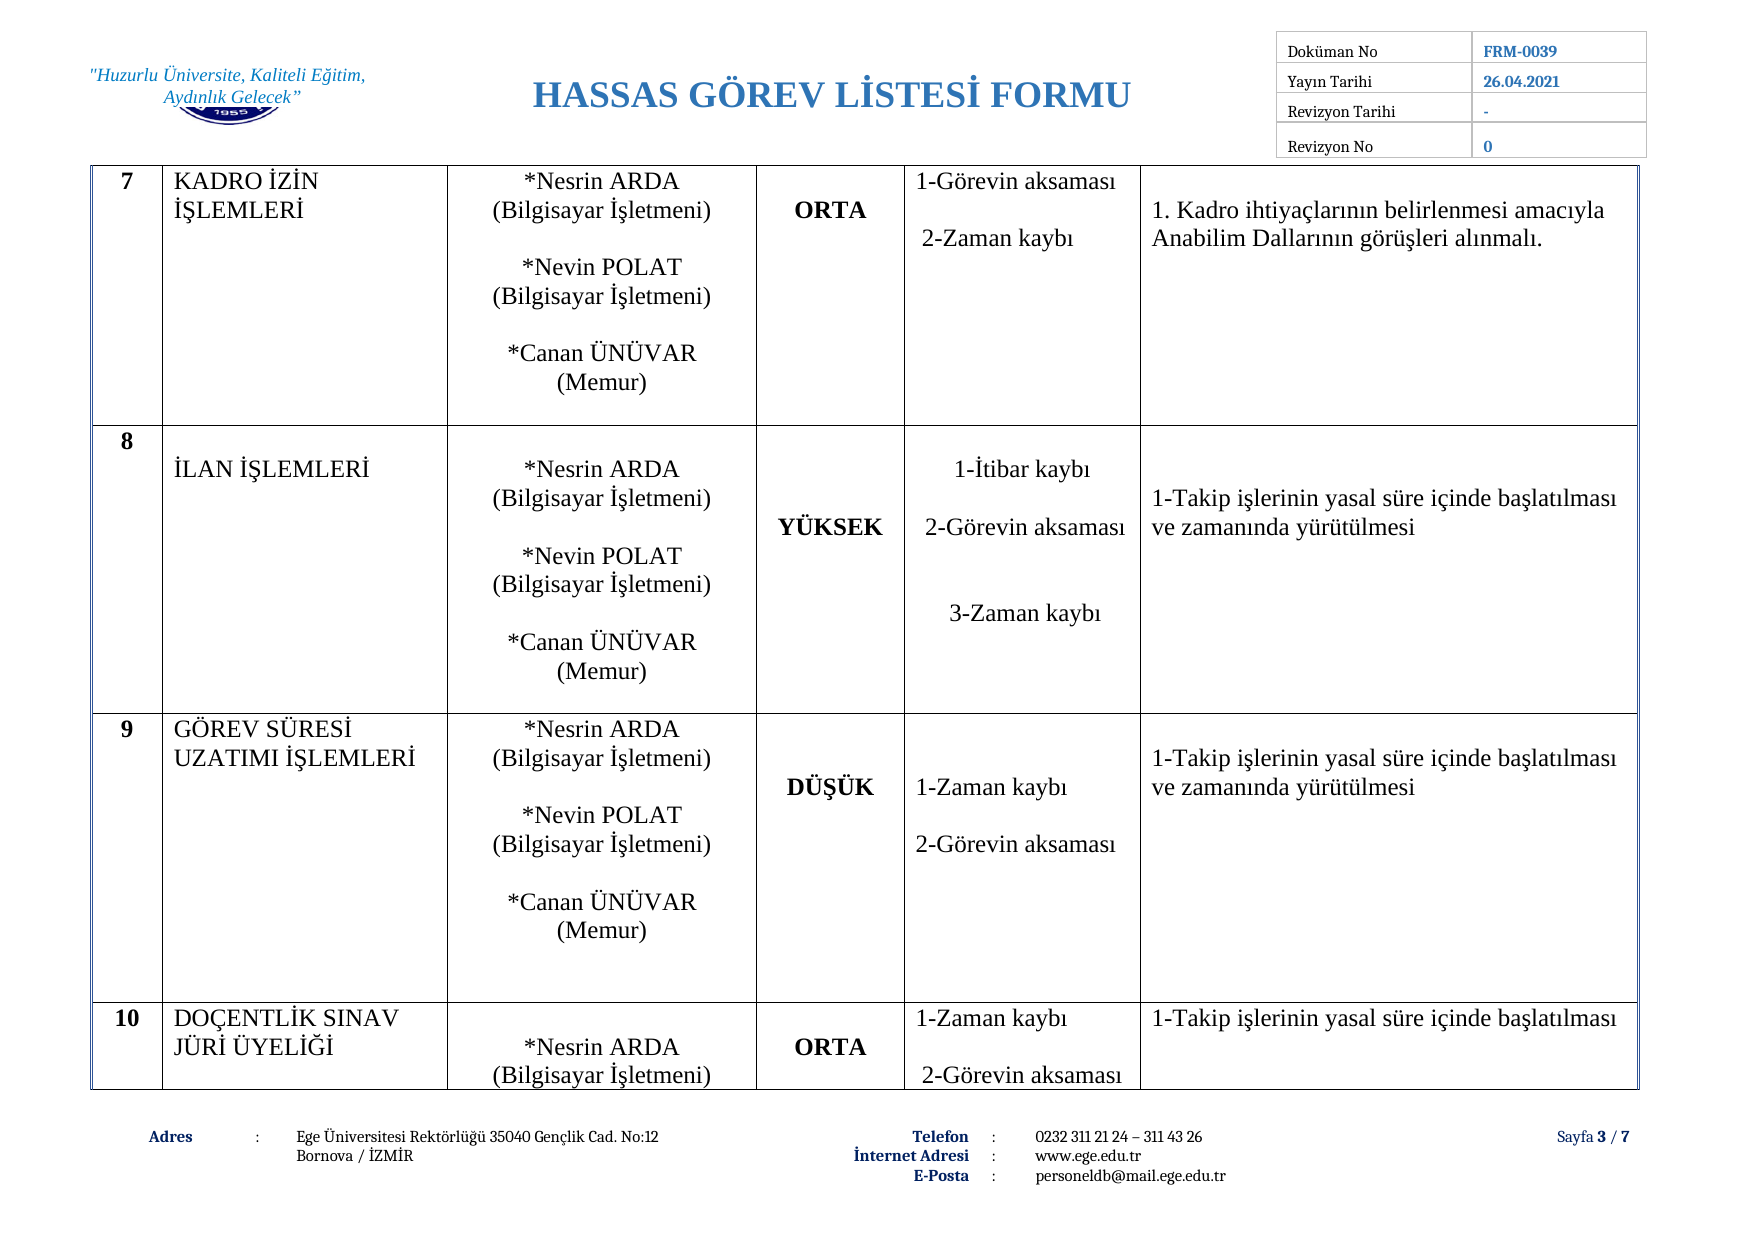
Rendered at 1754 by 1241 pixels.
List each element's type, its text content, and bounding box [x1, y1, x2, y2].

table_cell *Nesrin ARDA (Bilgisayar İşletmeni) *Nevin POLAT (Bilgisayar İşletmeni) *Canan ÜNÜVAR (Memur) [448, 714, 756, 1002]
table_cell KADRO İZİN İŞLEMLERİ [163, 166, 447, 425]
table_cell DOÇENTLİK SINAV JÜRİ ÜYELİĞİ [163, 1003, 447, 1089]
table_cell 1-Zaman kaybı 2-Görevin aksaması [905, 714, 1140, 1002]
table_cell 1-Görevin aksaması 2-Zaman kaybı [905, 166, 1140, 425]
table_cell YÜKSEK [757, 426, 904, 713]
table_cell 1-Takip işlerinin yasal süre içinde başlatılması ve zamanında yürütülmesi [1141, 714, 1637, 1002]
table_cell DÜŞÜK [757, 714, 904, 1002]
table_cell GÖREV SÜRESİ UZATIMI İŞLEMLERİ [163, 714, 447, 1002]
table_cell 1-Takip işlerinin yasal süre içinde başlatılması ve zamanında yürütülmesi [1141, 426, 1637, 713]
table_cell 7 [93, 166, 162, 425]
table_cell *Nesrin ARDA (Bilgisayar İşletmeni) *Nevin POLAT (Bilgisayar İşletmeni) *Canan ÜNÜVAR (Memur) [448, 166, 756, 425]
table_cell 9 [93, 714, 162, 1002]
table_cell 1-Takip işlerinin yasal süre içinde başlatılması [1141, 1003, 1637, 1089]
table_cell 1-Zaman kaybı 2-Görevin aksaması [905, 1003, 1140, 1089]
table_cell İLAN İŞLEMLERİ [163, 426, 447, 713]
table_cell *Nesrin ARDA (Bilgisayar İşletmeni) *Nevin POLAT (Bilgisayar İşletmeni) *Canan ÜNÜVAR (Memur) [448, 1003, 756, 1089]
picture [152, 107, 305, 135]
table_cell ORTA [757, 1003, 904, 1089]
table_cell 8 [93, 426, 162, 713]
table_cell *Nesrin ARDA (Bilgisayar İşletmeni) *Nevin POLAT (Bilgisayar İşletmeni) *Canan ÜNÜVAR (Memur) [448, 426, 756, 713]
table_cell ORTA [757, 166, 904, 425]
table_cell 10 [93, 1003, 162, 1089]
table_cell 1-İtibar kaybı 2-Görevin aksaması 3-Zaman kaybı [905, 426, 1140, 713]
table_cell 1. Kadro ihtiyaçlarının belirlenmesi amacıyla Anabilim Dallarının görüşleri alınmalı. [1141, 166, 1637, 425]
